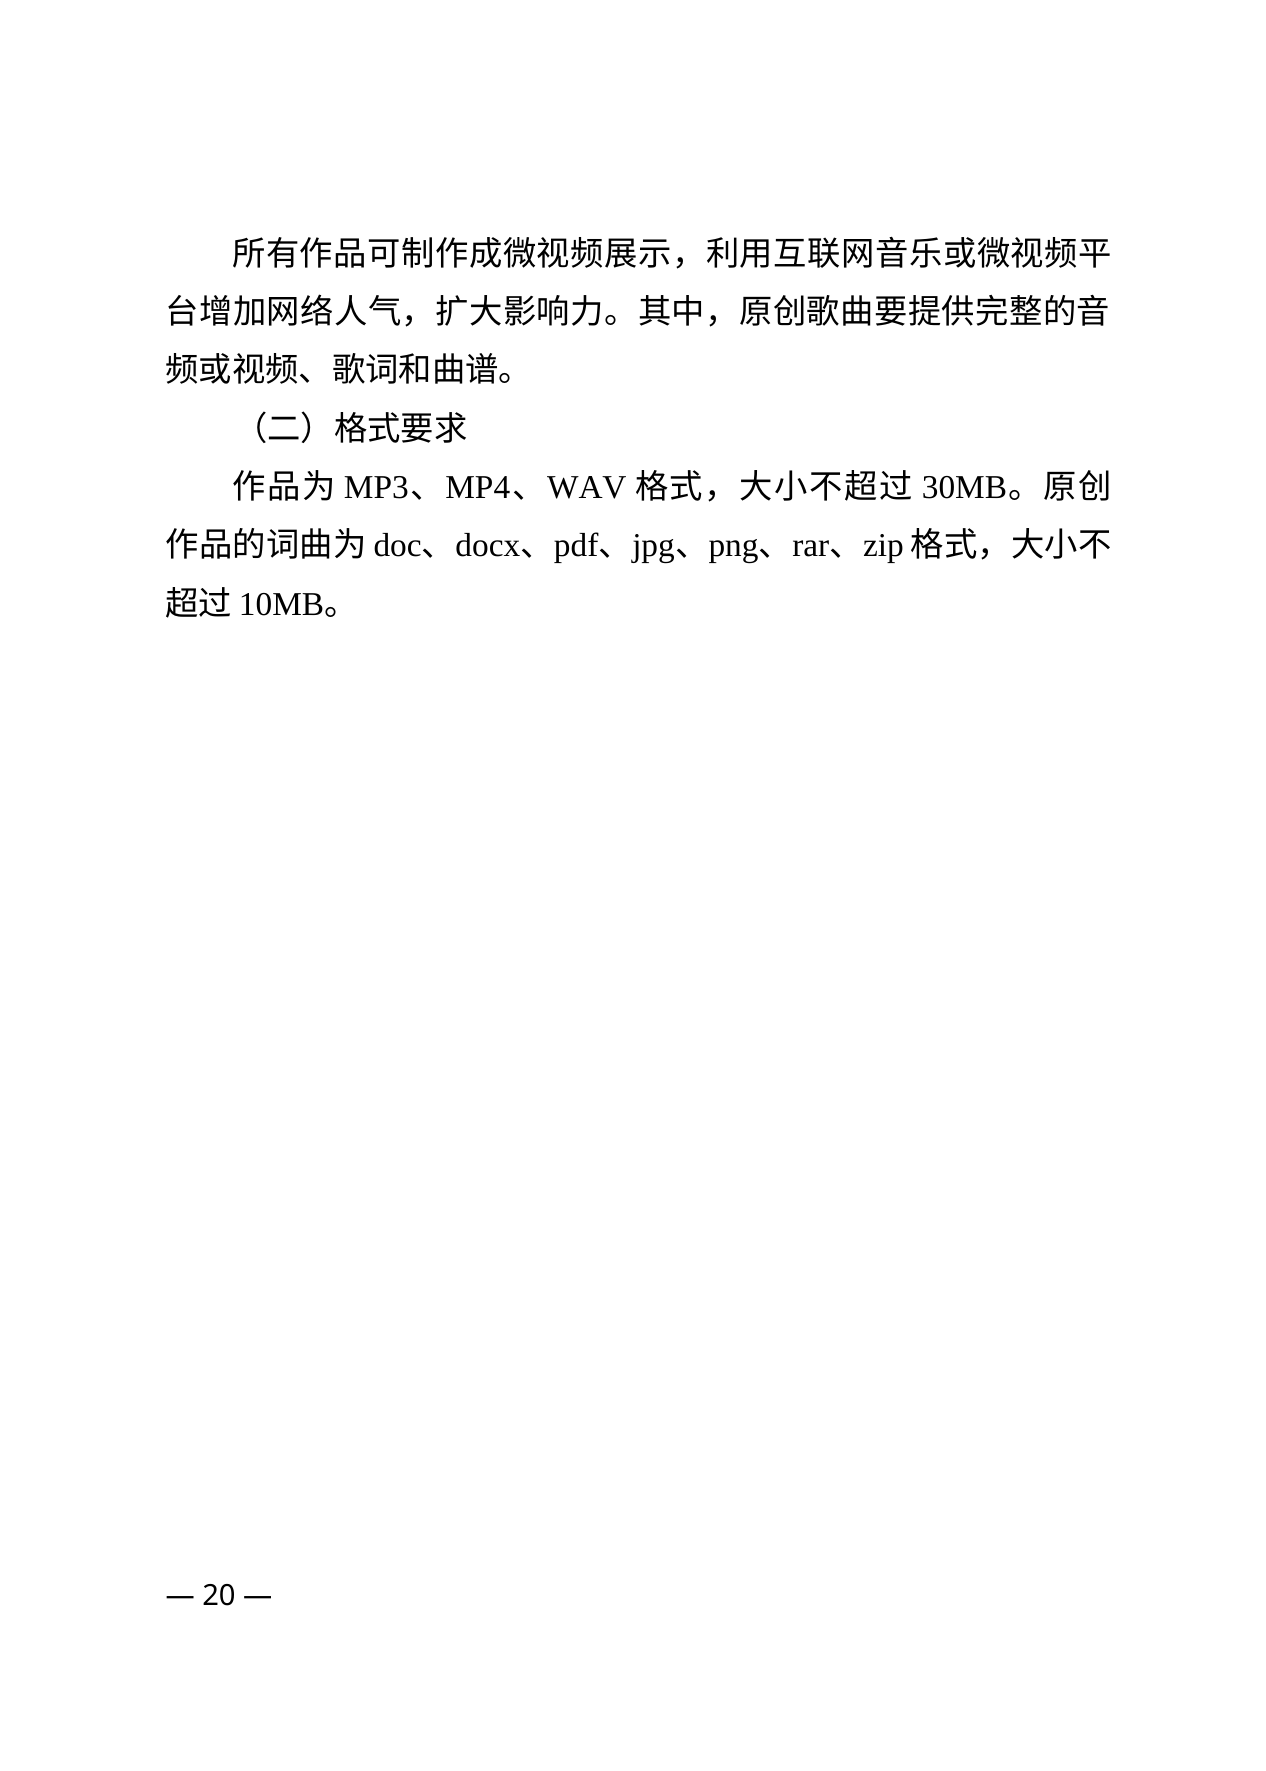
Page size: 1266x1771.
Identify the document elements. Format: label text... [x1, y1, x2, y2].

text （二）格式要求 [234, 393, 1112, 452]
text 作品为MP3、MP4、WAV格式，大小不超过30MB。原创作品的词曲为doc、docx、pdf、jpg、png、rar、zip格式，大小不超过10MB。 [165, 452, 1112, 627]
text 所有作品可制作成微视频展示，利用互联网音乐或微视频平台增加网络人气，扩大影响力。其中，原创歌曲要提供完整的音频或视频、歌词和曲谱。 [165, 218, 1112, 393]
